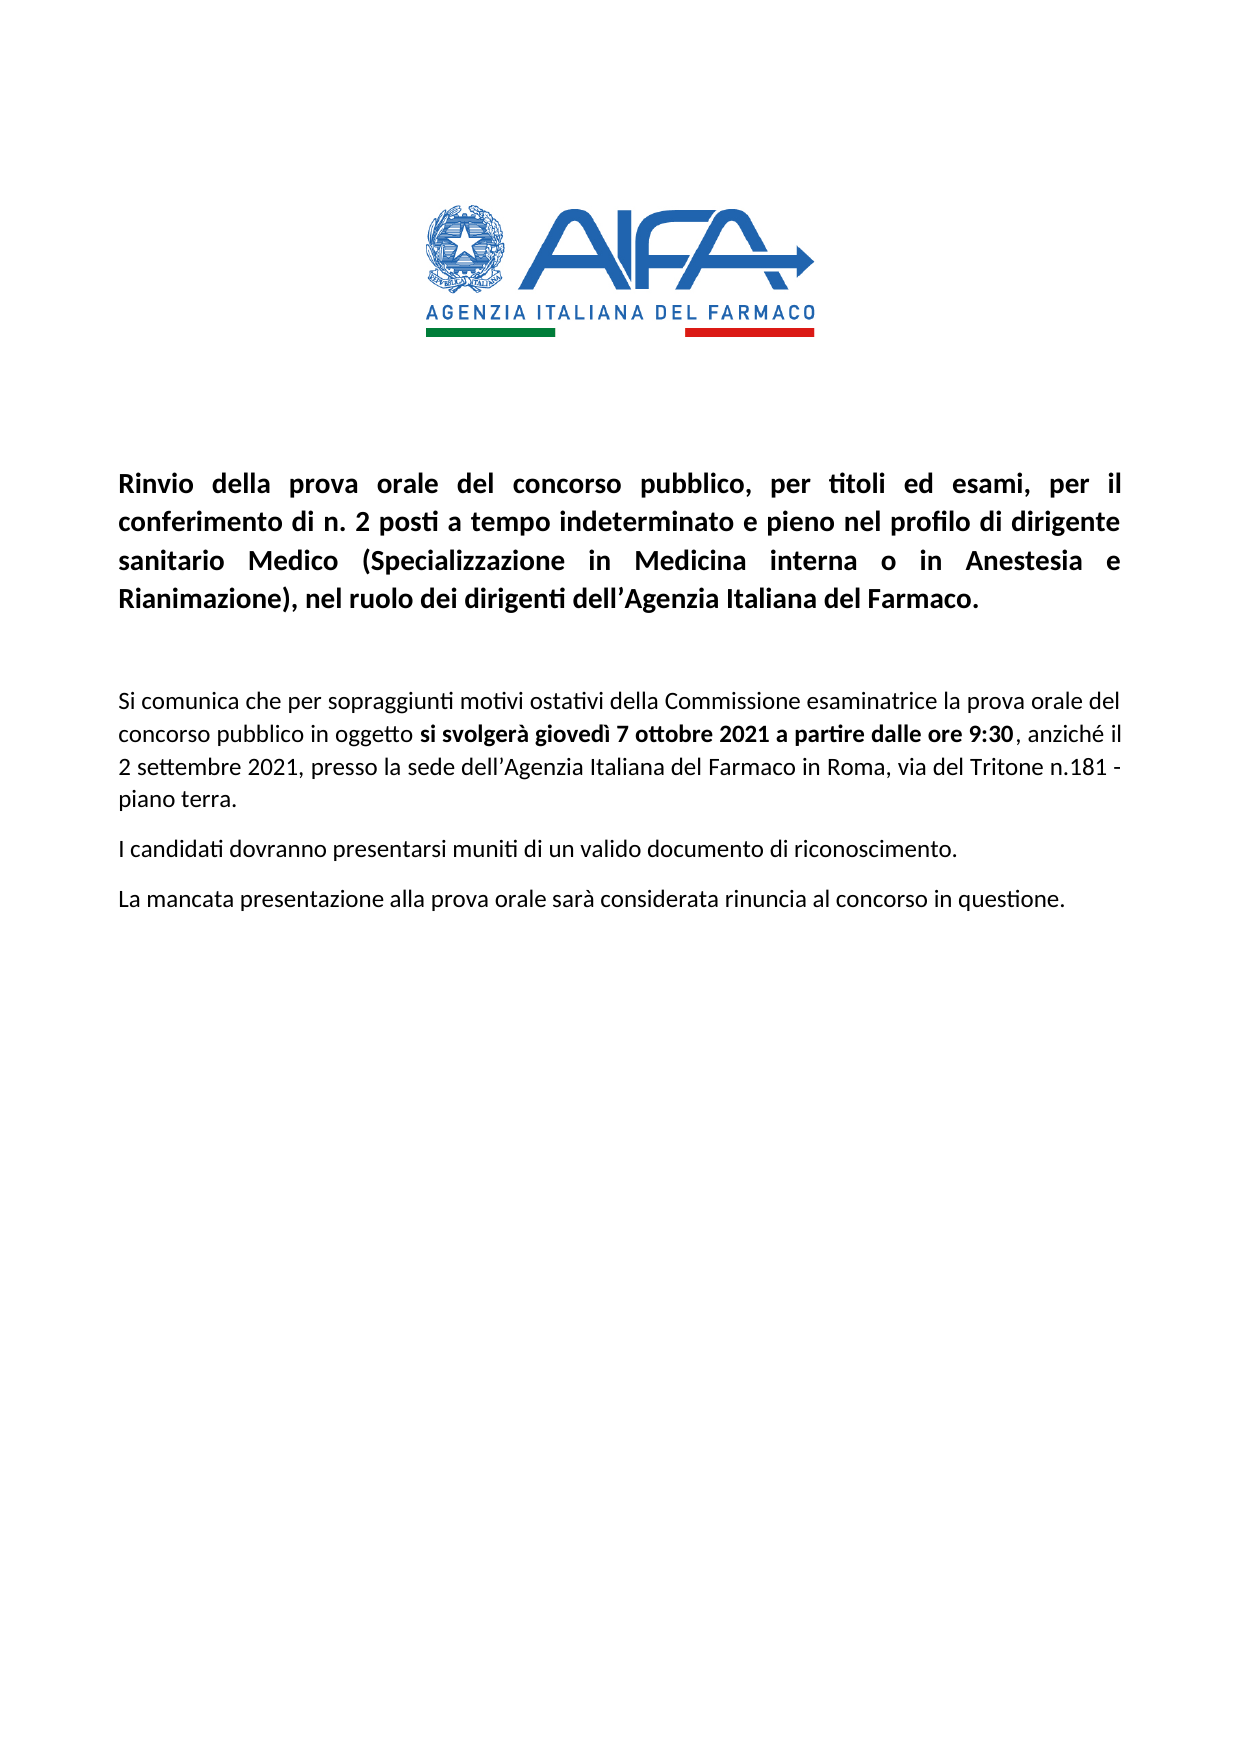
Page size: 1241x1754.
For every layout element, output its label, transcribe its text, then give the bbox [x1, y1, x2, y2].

text Rinvio della prova orale del concorso pubblico, per titoli ed esami, per il conferimento di n. 2 posti a tempo indeterminato e pieno nel profilo di dirigente sanitario Medico (Specializzazione in Medicina interna o in Anestesia e Rianimazione), nel ruolo dei dirigenti dell’Agenzia Italiana del Farmaco. [118, 465, 1122, 616]
text I candidati dovranno presentarsi muniti di un valido documento di riconoscimento. [118, 833, 1122, 864]
text Si comunica che per sopraggiunti motivi ostativi della Commissione esaminatrice la prova orale del concorso pubblico in oggetto si svolgerà giovedì 7 ottobre 2021 a partire dalle ore 9:30, anziché il 2 settembre 2021, presso la sede dell’Agenzia Italiana del Farmaco in Roma, via del Tritone n.181 - piano terra. [118, 685, 1122, 814]
text La mancata presentazione alla prova orale sarà considerata rinuncia al concorso in questione. [118, 883, 1122, 913]
picture [416, 195, 824, 347]
